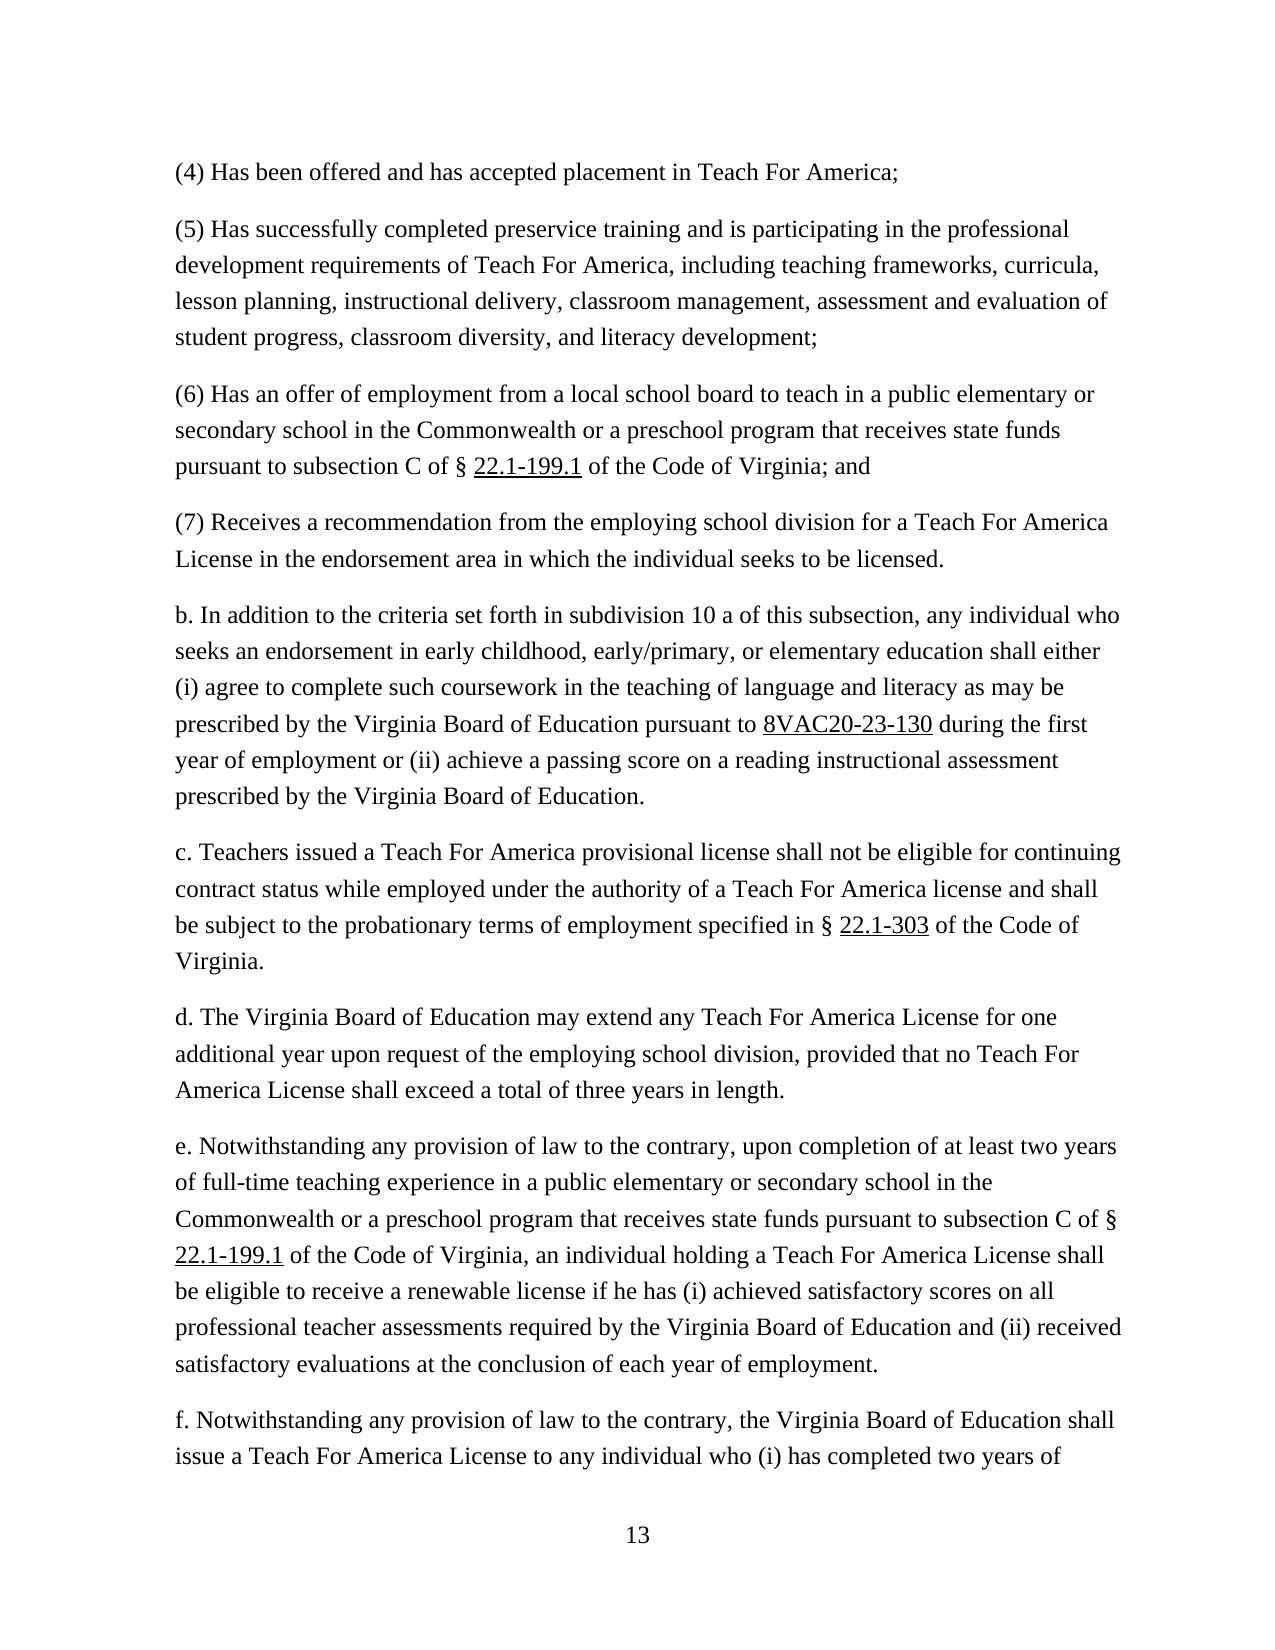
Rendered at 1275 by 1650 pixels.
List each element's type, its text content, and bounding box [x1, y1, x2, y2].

text e. Notwithstanding any provision of law to the contrary, upon completion of at least two years of full-time teaching experience in a public elementary or secondary school in the Commonwealth or a preschool program that receives state funds pursuant to subsection C of § 22.1-199.1 of the Code of Virginia, an individual holding a Teach For America License shall be eligible to receive a renewable license if he has (i) achieved satisfactory scores on all professional teacher assessments required by the Virginia Board of Education and (ii) received satisfactory evaluations at the conclusion of each year of employment. [175, 1124, 1125, 1377]
text (4) Has been offered and has accepted placement in Teach For America; [175, 150, 1125, 186]
text (6) Has an offer of employment from a local school board to teach in a public elementary or secondary school in the Commonwealth or a preschool program that receives state funds pursuant to subsection C of § 22.1-199.1 of the Code of Virginia; and [175, 371, 1125, 480]
text d. The Virginia Board of Education may extend any Teach For America License for one additional year upon request of the employing school division, provided that no Teach For America License shall exceed a total of three years in length. [175, 995, 1125, 1104]
text (7) Receives a recommendation from the employing school division for a Teach For America License in the endorsement area in which the individual seeks to be licensed. [175, 500, 1125, 572]
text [175, 1397, 1125, 1470]
text c. Teachers issued a Teach For America provisional license shall not be eligible for continuing contract status while employed under the authority of a Teach For America license and shall be subject to the probationary terms of employment specified in § 22.1-303 of the Code of Virginia. [175, 830, 1125, 975]
text b. In addition to the criteria set forth in subdivision 10 a of this subsection, any individual who seeks an endorsement in early childhood, early/primary, or elementary education shall either (i) agree to complete such coursework in the teaching of language and literacy as may be prescribed by the Virginia Board of Education pursuant to 8VAC20-23-130 during the first year of employment or (ii) achieve a passing score on a reading instructional assessment prescribed by the Virginia Board of Education. [175, 592, 1125, 810]
text (5) Has successfully completed preservice training and is participating in the professional development requirements of Teach For America, including teaching frameworks, curricula, lesson planning, instructional delivery, classroom management, assessment and evaluation of student progress, classroom diversity, and literacy development; [175, 206, 1125, 351]
